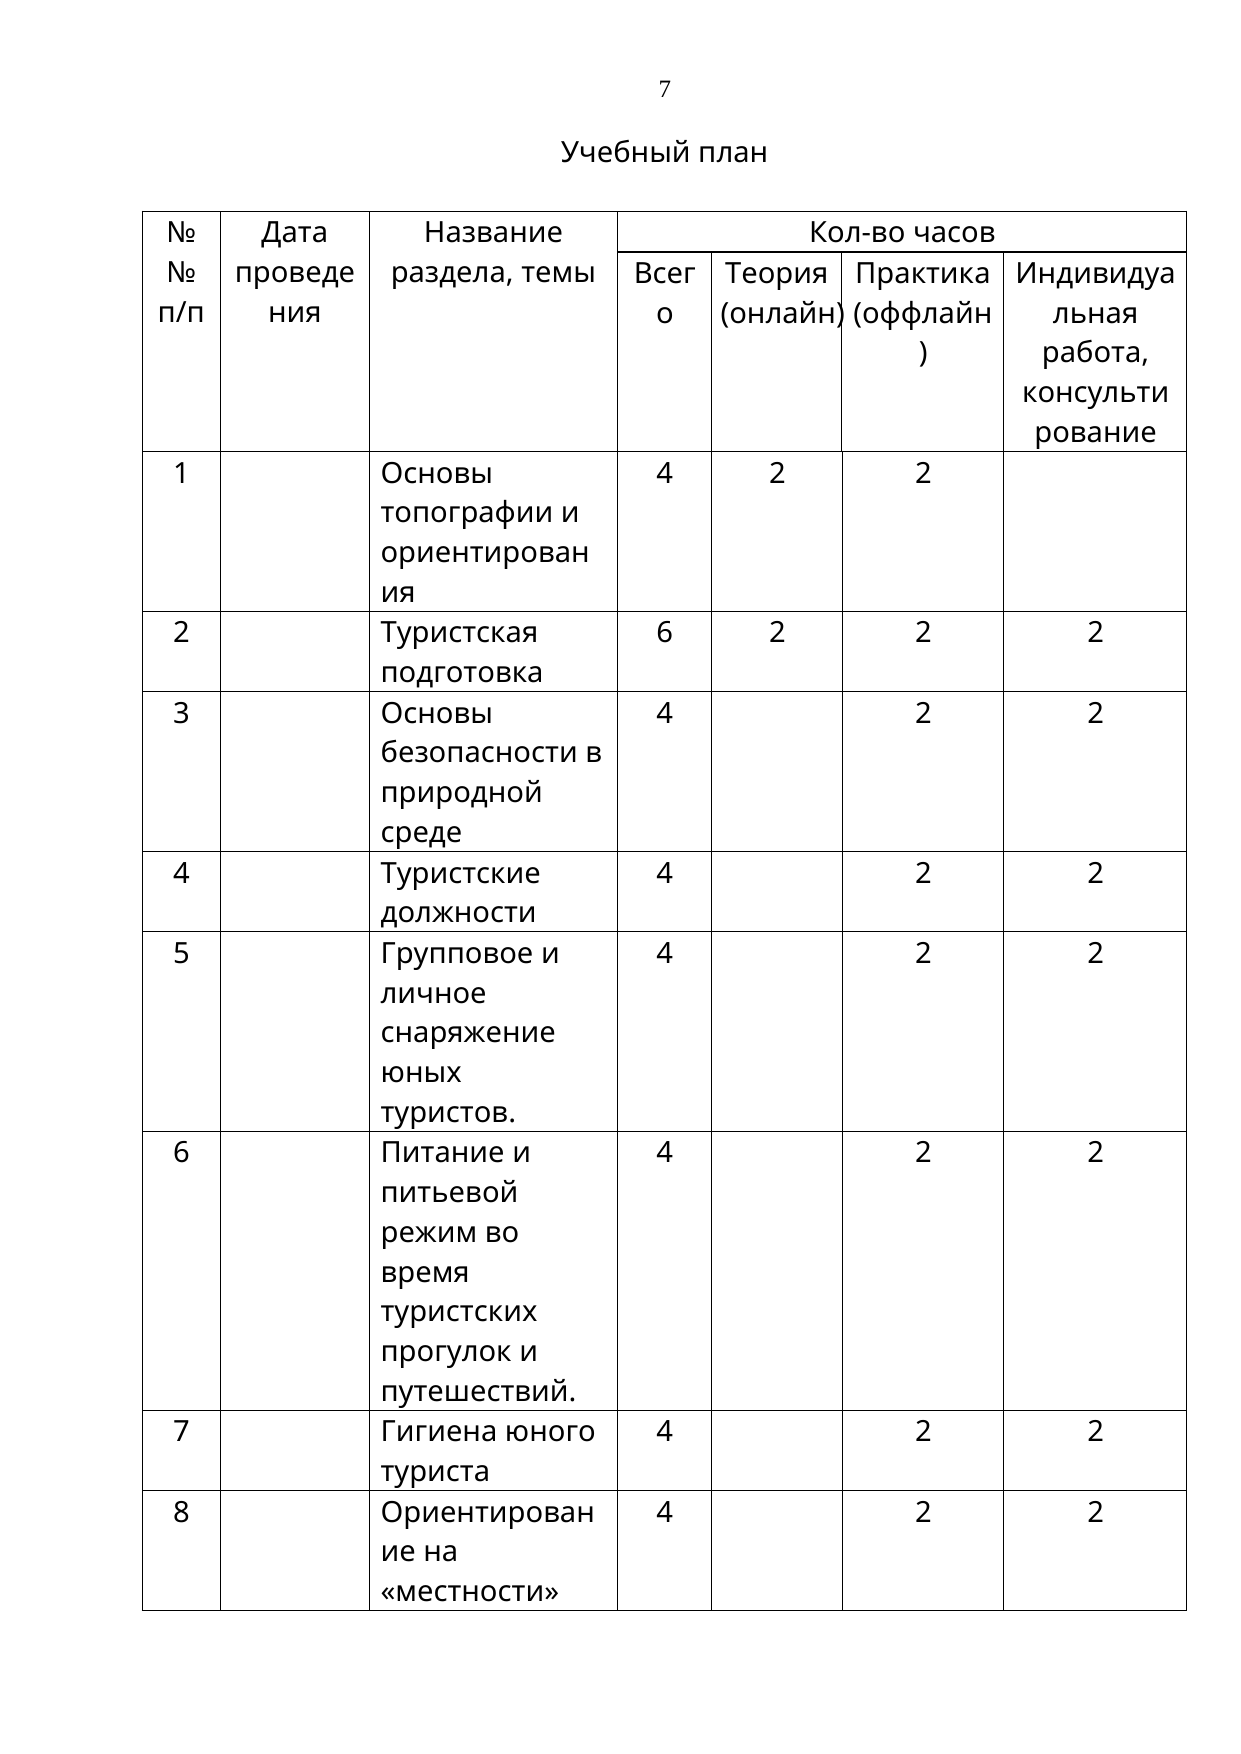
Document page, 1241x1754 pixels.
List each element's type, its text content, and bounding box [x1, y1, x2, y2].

table_cell 3 [143, 692, 220, 851]
table_cell [221, 852, 369, 931]
table_cell 2 [843, 692, 1003, 851]
table_cell [712, 1411, 842, 1490]
table_cell [221, 1411, 369, 1490]
table_cell 2 [843, 612, 1003, 691]
table_cell 2 [843, 932, 1003, 1131]
table_cell 2 [1004, 692, 1186, 851]
table_cell 2 [1004, 1411, 1186, 1490]
table_cell 6 [143, 1132, 220, 1409]
table_cell 5 [143, 932, 220, 1131]
table_cell 4 [143, 852, 220, 931]
text Учебный план [177, 131, 1152, 171]
table_cell 2 [843, 1132, 1003, 1409]
table_cell Основы безопасности в природной среде [370, 692, 617, 851]
table_cell Туристские должности [370, 852, 617, 931]
table_cell 4 [618, 932, 711, 1131]
table_header №№ п/п [143, 212, 220, 451]
table_cell Питание и питьевой режим во время туристских прогулок и путешествий. [370, 1132, 617, 1409]
table_cell 2 [1004, 1491, 1186, 1610]
table_cell 2 [1004, 852, 1186, 931]
table_header Название раздела, темы [370, 212, 617, 451]
table_cell 2 [712, 452, 842, 611]
table_cell [712, 692, 842, 851]
table_cell [712, 1491, 842, 1610]
table_cell 4 [618, 1411, 711, 1490]
table_cell 8 [143, 1491, 220, 1610]
table_cell 2 [843, 852, 1003, 931]
table_cell [1004, 452, 1186, 611]
table_cell Практика (оффлайн) [842, 253, 1003, 451]
table_cell 2 [1004, 932, 1186, 1131]
table_cell Ориентирование на «местности» [370, 1491, 617, 1610]
table_cell 4 [618, 692, 711, 851]
table_cell 7 [143, 1411, 220, 1490]
table_cell 2 [843, 1491, 1003, 1610]
table_cell Индивидуальная работа, консультирование [1004, 253, 1186, 451]
table_cell [712, 852, 842, 931]
table_cell [221, 612, 369, 691]
table_cell [712, 932, 842, 1131]
table_cell 2 [143, 612, 220, 691]
table_cell Теория (онлайн) [712, 253, 841, 451]
table_header Дата проведения [221, 212, 369, 451]
table_cell Основы топографии и ориентирования [370, 452, 617, 611]
table_cell Туристская подготовка [370, 612, 617, 691]
table_cell 2 [712, 612, 842, 691]
table_cell 4 [618, 452, 711, 611]
table_cell 4 [618, 852, 711, 931]
table_cell 2 [843, 1411, 1003, 1490]
table_cell 6 [618, 612, 711, 691]
table_cell 4 [618, 1132, 711, 1409]
table_cell 2 [843, 452, 1003, 611]
table_cell [221, 932, 369, 1131]
table_cell [221, 692, 369, 851]
table_cell 2 [1004, 612, 1186, 691]
table_cell 2 [1004, 1132, 1186, 1409]
table_cell Групповое и личное снаряжение юных туристов. [370, 932, 617, 1131]
table_cell 4 [618, 1491, 711, 1610]
table_cell 1 [143, 452, 220, 611]
table_cell Всего [618, 253, 711, 451]
table_cell [221, 452, 369, 611]
table_cell [712, 1132, 842, 1409]
table_cell [221, 1132, 369, 1409]
table_cell [221, 1491, 369, 1610]
table_header Кол-во часов [618, 212, 1186, 251]
table_cell Гигиена юного туриста [370, 1411, 617, 1490]
